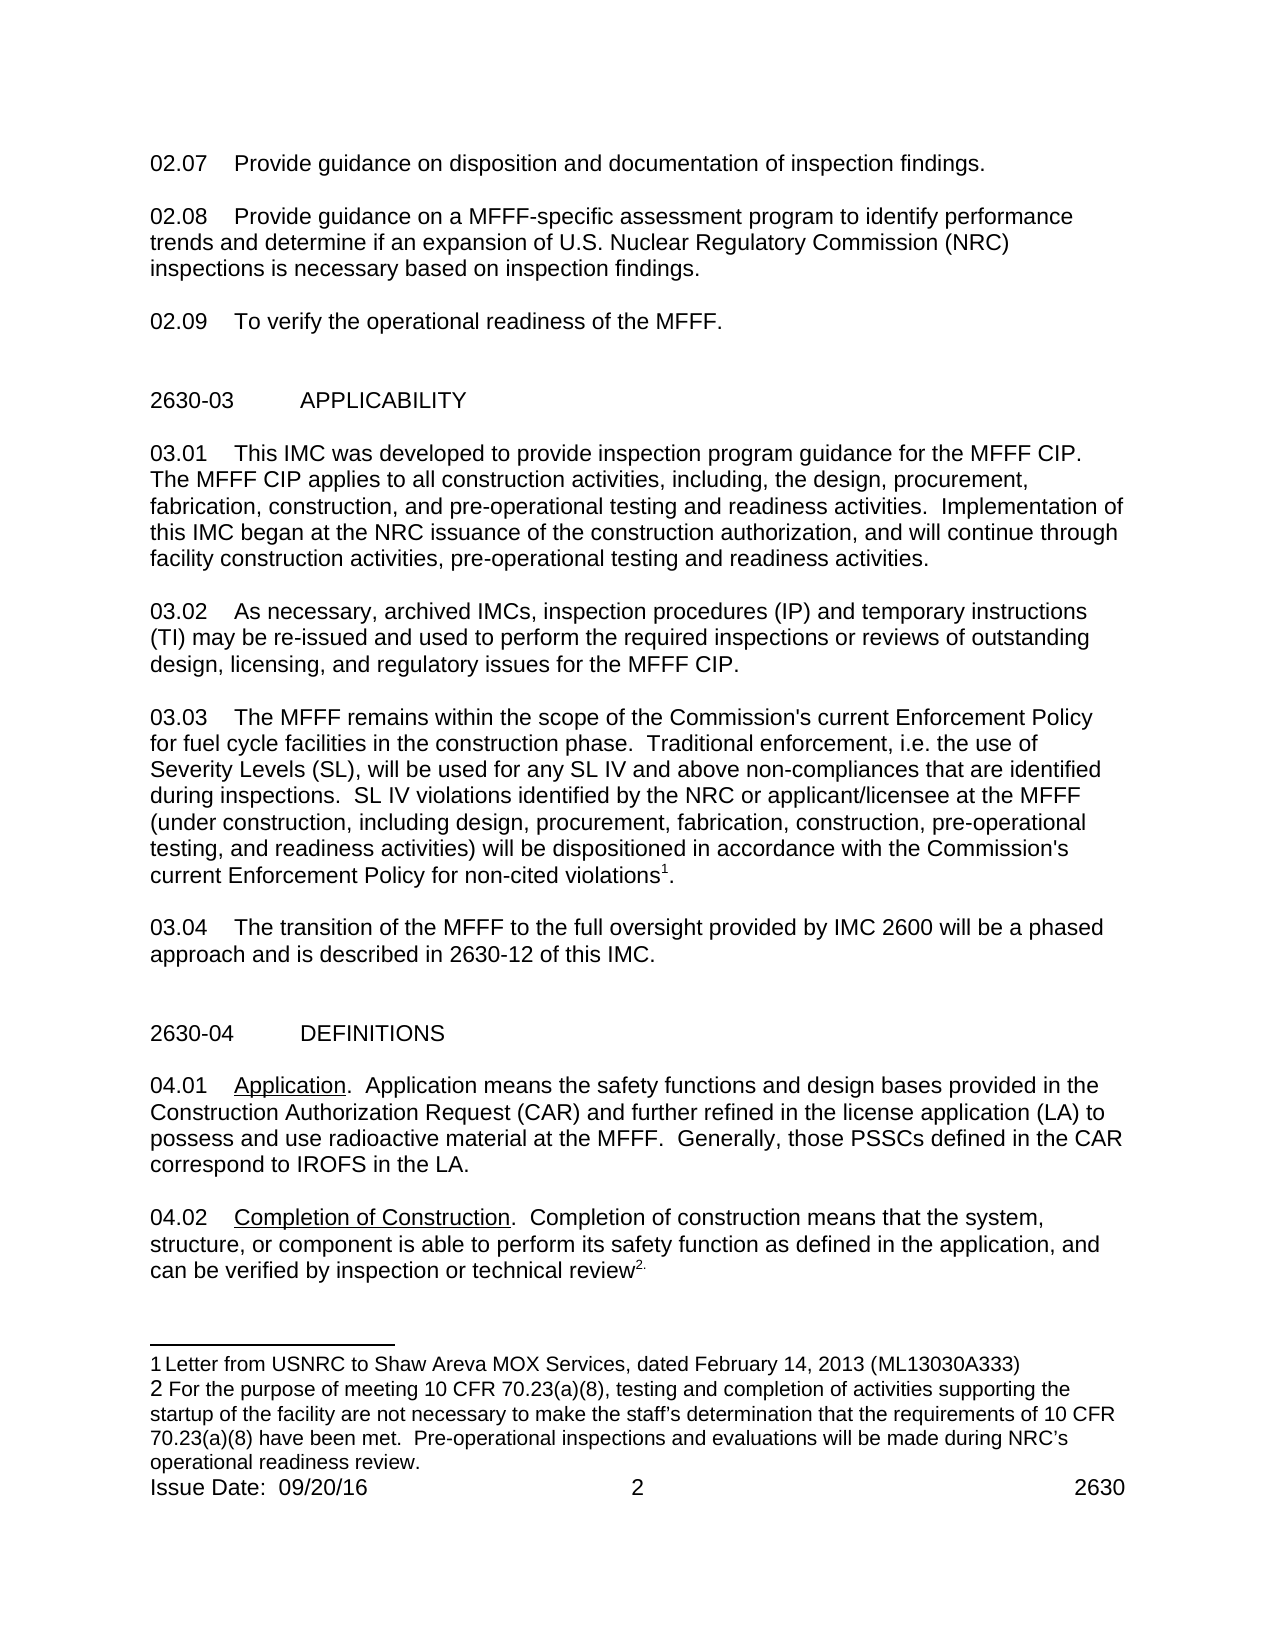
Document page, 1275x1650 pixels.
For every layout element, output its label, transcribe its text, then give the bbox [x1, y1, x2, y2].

text 03.04 The transition of the MFFF to the full oversight provided by IMC 2600 will be a phased approach and is described in 2630-12 of this IMC. [150, 914, 1125, 967]
text 03.03 The MFFF remains within the scope of the Commission's current Enforcement Policy for fuel cycle facilities in the construction phase. Traditional enforcement, i.e. the use of Severity Levels (SL), will be used for any SL IV and above non-compliances that are identified during inspections. SL IV violations identified by the NRC or applicant/licensee at the MFFF (under construction, including design, procurement, fabrication, construction, pre-operational testing, and readiness activities) will be dispositioned in accordance with the Commission's current Enforcement Policy for non-cited violations. [150, 703, 1125, 888]
text 04.02 Completion of Construction. Completion of construction means that the system, structure, or component is able to perform its safety function as defined in the application, and can be verified by inspection or technical review. [150, 1204, 1125, 1283]
subtitle 2630-03 APPLICABILITY [150, 387, 1125, 413]
text 02.07 Provide guidance on disposition and documentation of inspection findings. [150, 150, 1125, 176]
text 03.01 This IMC was developed to provide inspection program guidance for the MFFF CIP. The MFFF CIP applies to all construction activities, including, the design, procurement, fabrication, construction, and pre-operational testing and readiness activities. Implementation of this IMC began at the NRC issuance of the construction authorization, and will continue through facility construction activities, pre-operational testing and readiness activities. [150, 440, 1125, 572]
text 02.09 To verify the operational readiness of the MFFF. [150, 308, 1125, 334]
text 04.01 Application. Application means the safety functions and design bases provided in the Construction Authorization Request (CAR) and further refined in the license application (LA) to possess and use radioactive material at the MFFF. Generally, those PSSCs defined in the CAR correspond to IROFS in the LA. [150, 1072, 1125, 1178]
text 03.02 As necessary, archived IMCs, inspection procedures (IP) and temporary instructions (TI) may be re-issued and used to perform the required inspections or reviews of outstanding design, licensing, and regulatory issues for the MFFF CIP. [150, 598, 1125, 677]
text 02.08 Provide guidance on a MFFF-specific assessment program to identify performance trends and determine if an expansion of U.S. Nuclear Regulatory Commission (NRC) inspections is necessary based on inspection findings. [150, 203, 1125, 282]
subtitle 2630-04 DEFINITIONS [150, 1020, 1125, 1046]
